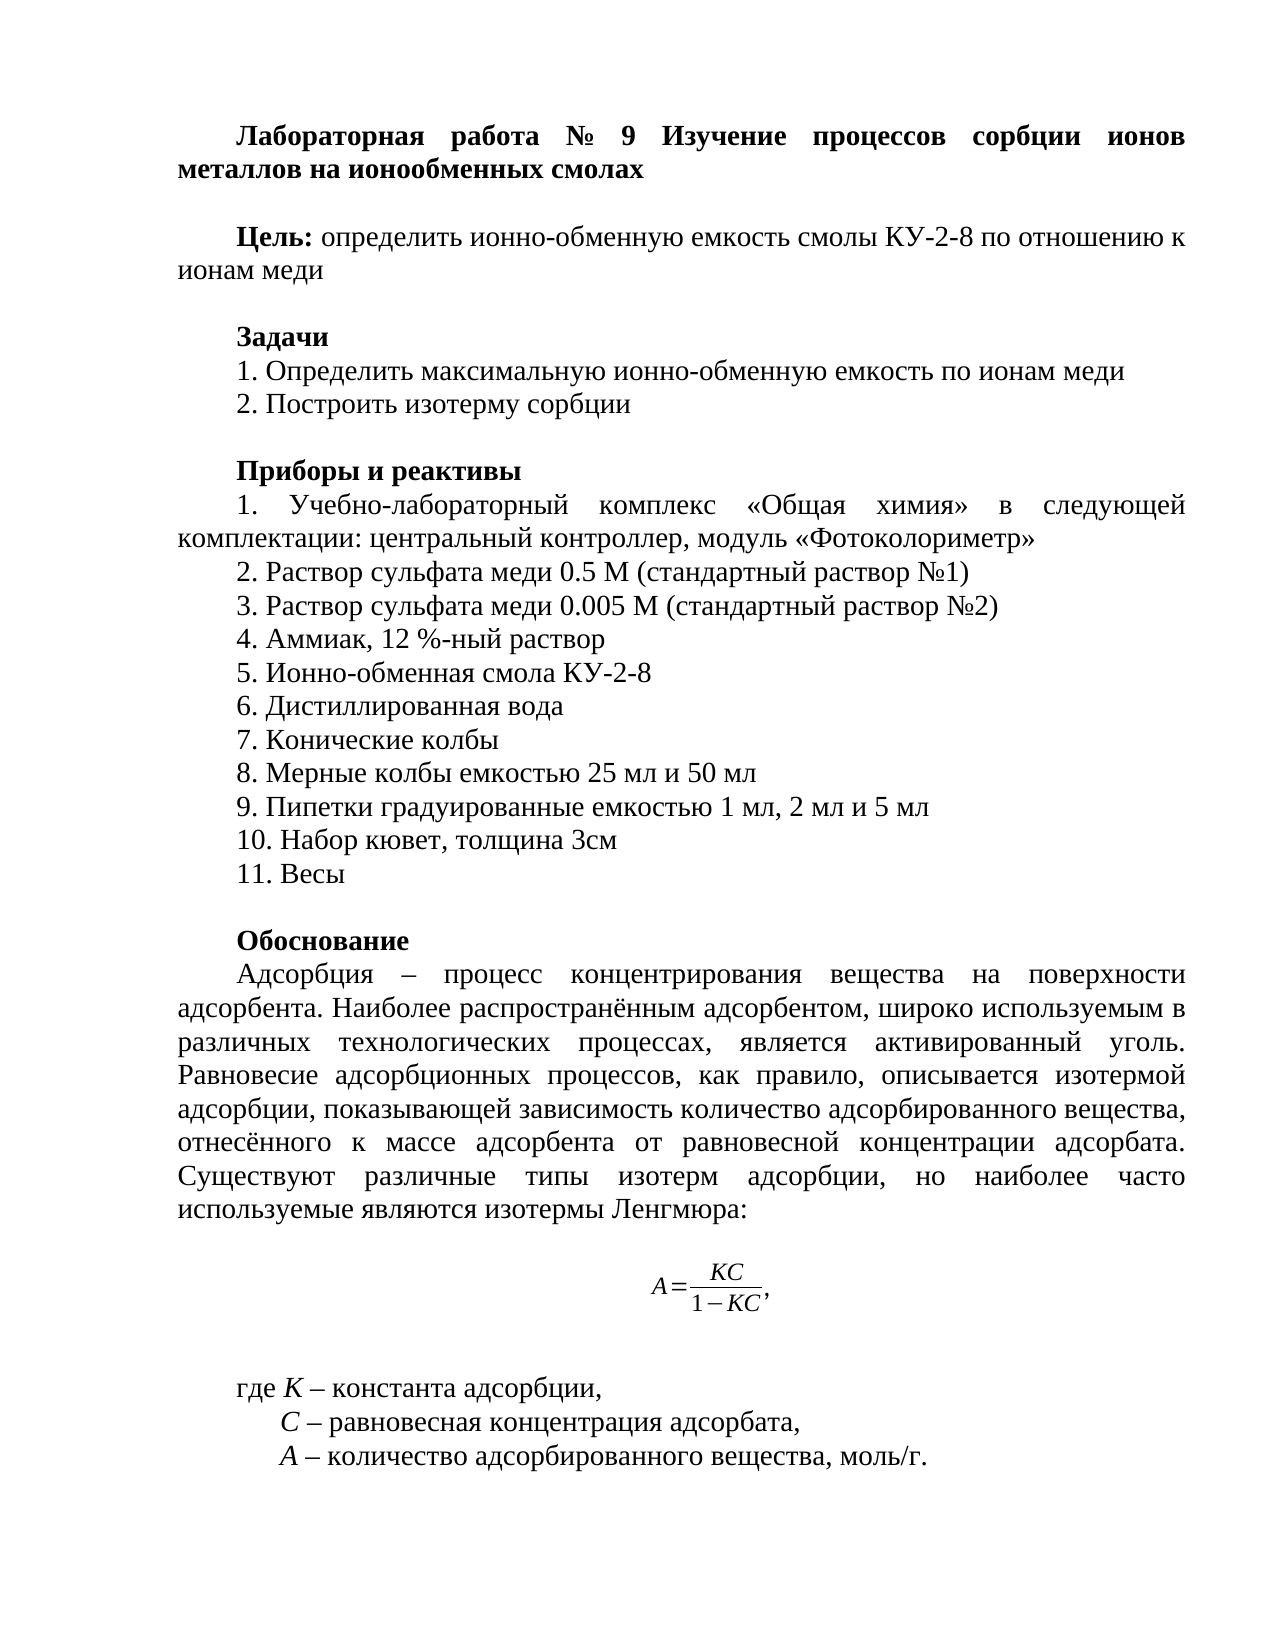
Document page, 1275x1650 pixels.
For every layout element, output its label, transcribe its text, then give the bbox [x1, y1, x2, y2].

text Лабораторная работа № 9 Изучение процессов сорбции ионов металлов на ионообменных смолах [177, 118, 1186, 185]
text 7. Конические колбы [177, 722, 1186, 755]
text 6. Дистиллированная вода [177, 688, 1186, 722]
text 2. Построить изотерму сорбции [177, 386, 1186, 420]
text 11. Весы [177, 856, 1186, 889]
text Цель: определить ионно-обменную емкость смолы КУ-2-8 по отношению к ионам меди [177, 219, 1186, 286]
text 1. Определить максимальную ионно-обменную емкость по ионам меди [177, 353, 1186, 386]
text где К – константа адсорбции, [177, 1371, 1186, 1404]
text 9. Пипетки градуированные емкостью 1 мл, 2 мл и 5 мл [177, 789, 1186, 822]
text 10. Набор кювет, толщина 3см [177, 822, 1186, 856]
text Адсорбция – процесс концентрирования вещества на поверхности адсорбента. Наиболее распространённым адсорбентом, широко используемым в различных технологических процессах, является активированный уголь. Равновесие адсорбционных процессов, как правило, описывается изотермой адсорбции, показывающей зависимость количество адсорбированного вещества, отнесённого к массе адсорбента от равновесной концентрации адсорбата. Существуют различные типы изотерм адсорбции, но наиболее часто используемые являются изотермы Ленгмюра: [177, 957, 1186, 1225]
text А – количество адсорбированного вещества, моль/г. [177, 1438, 1186, 1471]
text Задачи [177, 319, 1186, 353]
text 5. Ионно-обменная смола КУ-2-8 [177, 655, 1186, 688]
text , [177, 1258, 1186, 1317]
text 8. Мерные колбы емкостью 25 мл и 50 мл [177, 755, 1186, 789]
text Обоснование [177, 923, 1186, 957]
text С – равновесная концентрация адсорбата, [177, 1404, 1186, 1438]
text 3. Раствор сульфата меди 0.005 М (стандартный раствор №2) [177, 588, 1186, 621]
text 4. Аммиак, 12 %-ный раствор [177, 621, 1186, 655]
text 2. Раствор сульфата меди 0.5 М (стандартный раствор №1) [177, 554, 1186, 588]
text 1. Учебно-лабораторный комплекс «Общая химия» в следующей комплектации: центральный контроллер, модуль «Фотоколориметр» [177, 487, 1186, 554]
text Приборы и реактивы [177, 453, 1186, 487]
